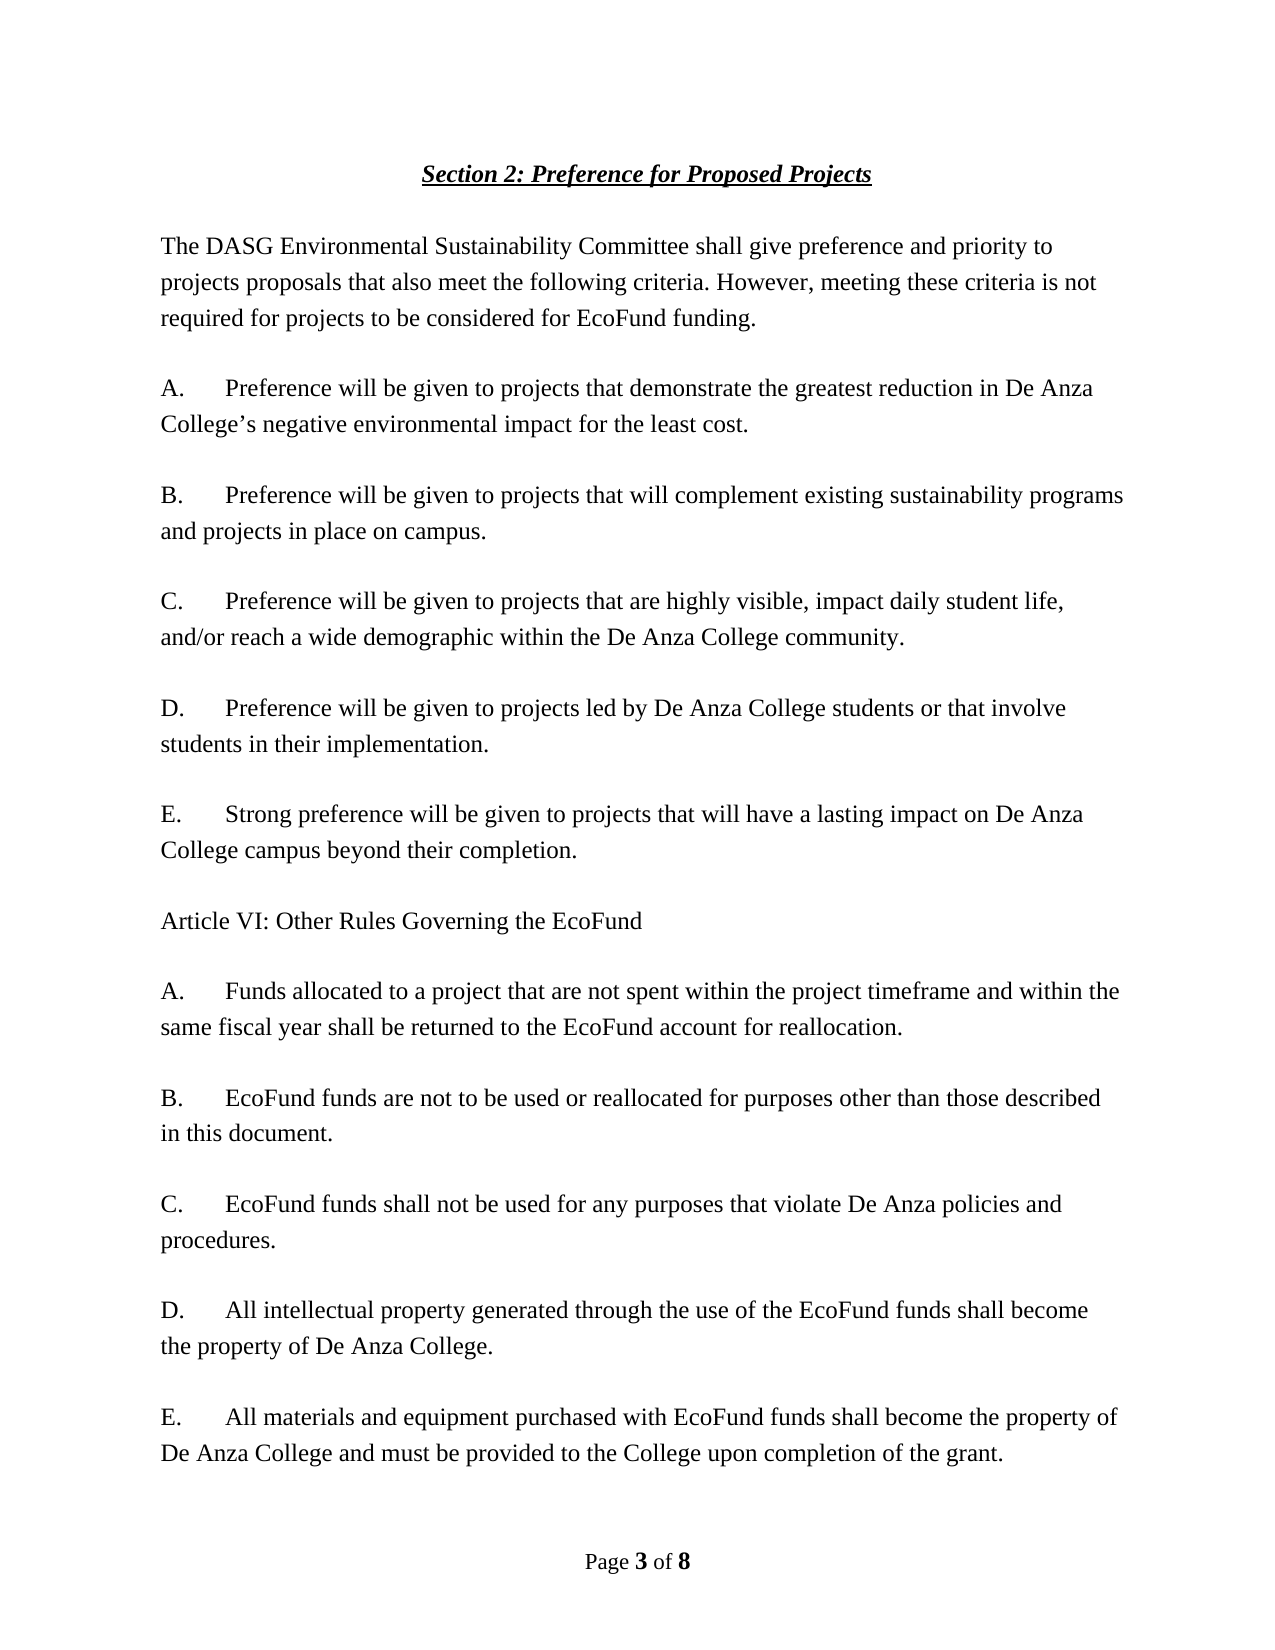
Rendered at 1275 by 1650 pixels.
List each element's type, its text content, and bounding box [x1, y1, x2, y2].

list Preference will be given to projects led by De Anza College students or that involve students in their implementation. [160, 693, 1125, 758]
subtitle Section 2: Preference for Proposed Projects [421, 159, 1125, 188]
list EcoFund funds are not to be used or reallocated for purposes other than those described in this document. [160, 1083, 1125, 1147]
list All materials and equipment purchased with EcoFund funds shall become the property of De Anza College and must be provided to the College upon completion of the grant. [160, 1402, 1125, 1467]
list Strong preference will be given to projects that will have a lasting impact on De Anza College campus beyond their completion. [160, 799, 1125, 864]
list All intellectual property generated through the use of the EcoFund funds shall become the property of De Anza College. [160, 1296, 1125, 1360]
list EcoFund funds shall not be used for any purposes that violate De Anza policies and procedures. [160, 1189, 1125, 1254]
text Article VI: Other Rules Governing the EcoFund [160, 906, 1125, 934]
text The DASG Environmental Sustainability Committee shall give preference and priority to projects proposals that also meet the following criteria. However, meeting these criteria is not required for projects to be considered for EcoFund funding. [160, 231, 1125, 332]
list Preference will be given to projects that will complement existing sustainability programs and projects in place on campus. [160, 480, 1125, 545]
list Funds allocated to a project that are not spent within the project timeframe and within the same fiscal year shall be returned to the EcoFund account for reallocation. [160, 976, 1125, 1041]
list Preference will be given to projects that are highly visible, impact daily student life, and/or reach a wide demographic within the De Anza College community. [160, 586, 1125, 651]
list Preference will be given to projects that demonstrate the greatest reduction in De Anza College’s negative environmental impact for the least cost. [160, 373, 1125, 438]
